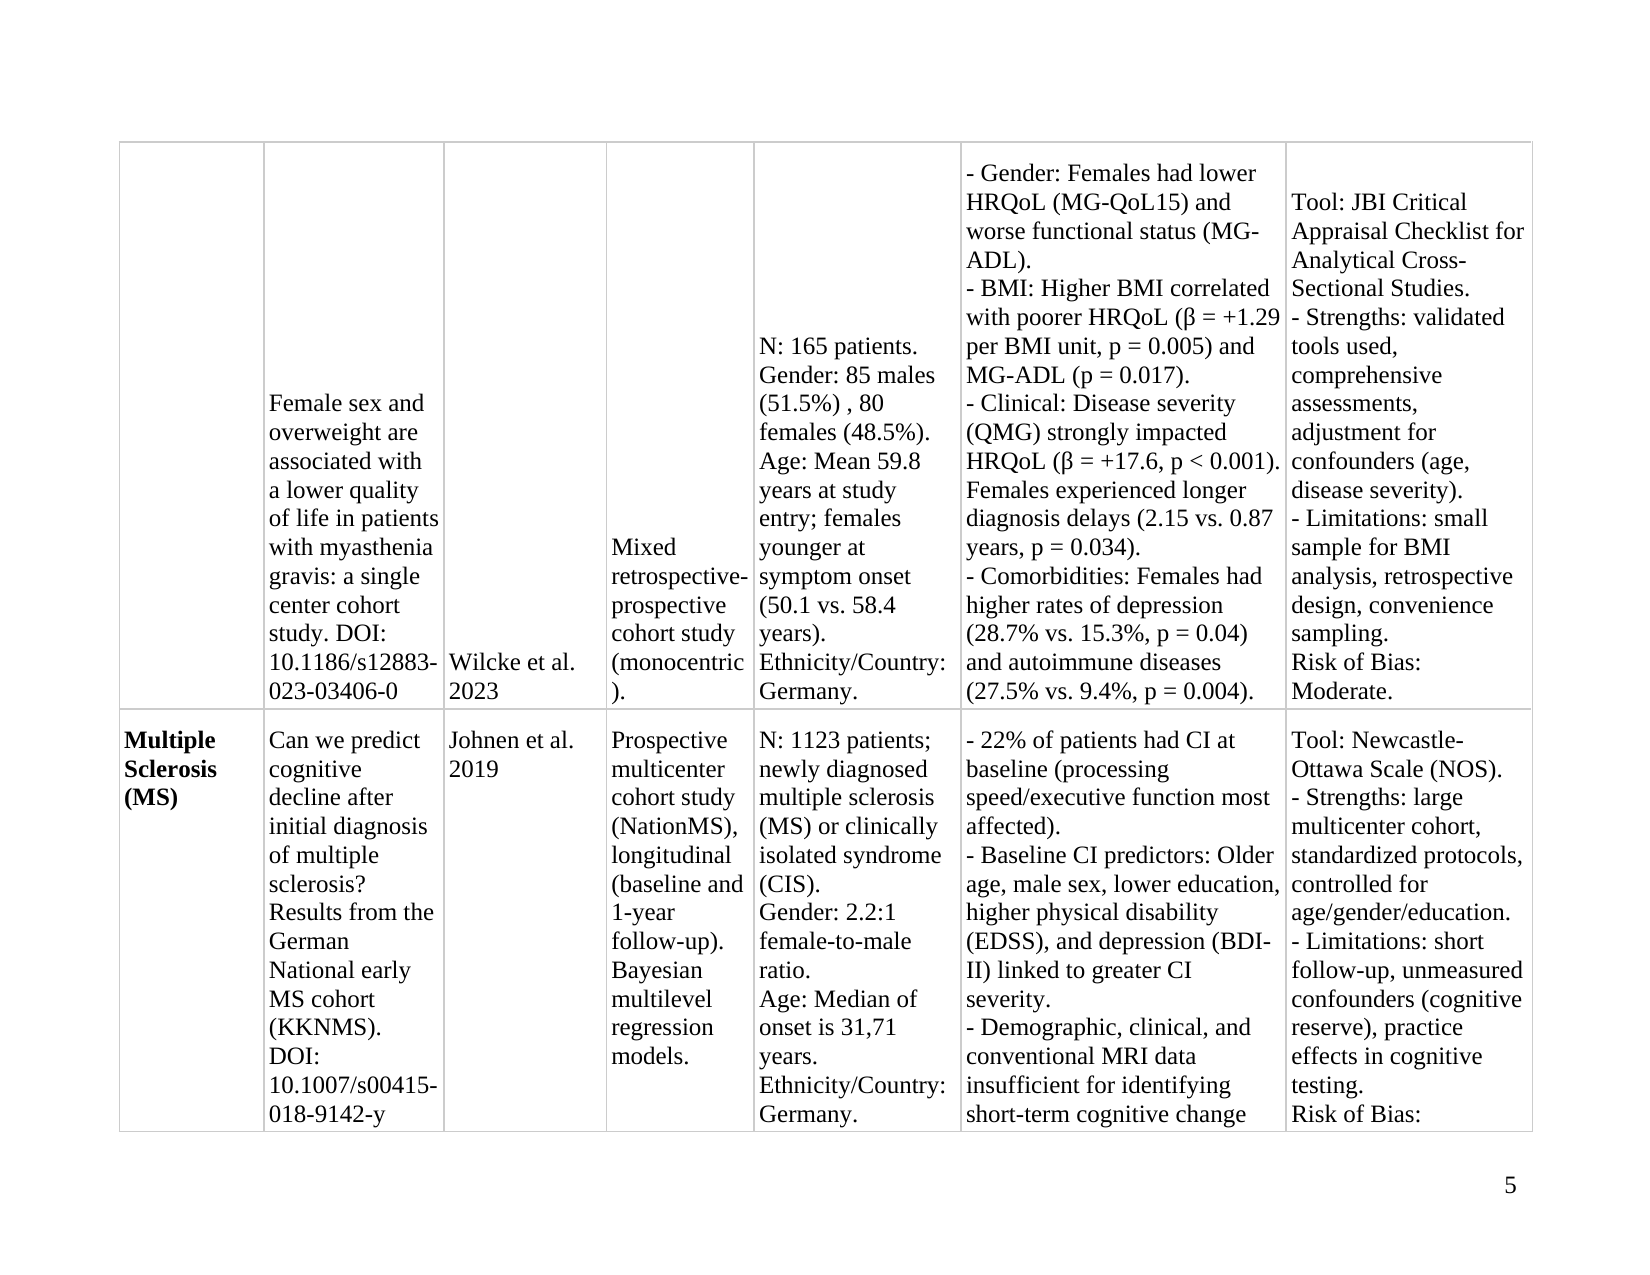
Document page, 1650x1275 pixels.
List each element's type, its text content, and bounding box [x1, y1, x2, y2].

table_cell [120, 143, 263, 708]
table_cell - Gender: Females had lower HRQoL (MG-QoL15) and worse functional status (MG-ADL). - BMI: Higher BMI correlated with poorer HRQoL (β = +1.29 per BMI unit, p = 0.005) and MG-ADL (p = 0.017). - Clinical: Disease severity (QMG) strongly impacted HRQoL (β = +17.6, p < 0.001). Females experienced longer diagnosis delays (2.15 vs. 0.87 years, p = 0.034). - Comorbidities: Females had higher rates of depression (28.7% vs. 15.3%, p = 0.04) and autoimmune diseases (27.5% vs. 9.4%, p = 0.004). [962, 143, 1285, 708]
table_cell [120, 710, 263, 1131]
table_cell Tool: JBI Critical Appraisal Checklist for Analytical Cross-Sectional Studies. - Strengths: validated tools used, comprehensive assessments, adjustment for confounders (age, disease severity). - Limitations: small sample for BMI analysis, retrospective design, convenience sampling. Risk of Bias: Moderate. [1287, 141, 1532, 708]
table_cell Female sex and overweight are associated with a lower quality of life in patients with myasthenia gravis: a single center cohort study. DOI: 10.1186/s12883-023-03406-0 [265, 143, 443, 708]
table_cell Johnen et al. 2019 [445, 710, 606, 1131]
table_cell Wilcke et al. 2023 [445, 143, 606, 708]
table_cell N: 165 patients. Gender: 85 males (51.5%) , 80 females (48.5%). Age: Mean 59.8 years at study entry; females younger at symptom onset (50.1 vs. 58.4 years). Ethnicity/Country: Germany. [755, 143, 960, 708]
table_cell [755, 710, 960, 1131]
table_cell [265, 710, 443, 1131]
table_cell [607, 710, 753, 1131]
table_cell Mixed retrospective-prospective cohort study (monocentric). [607, 143, 753, 708]
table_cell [962, 710, 1285, 1131]
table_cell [1287, 708, 1532, 1131]
